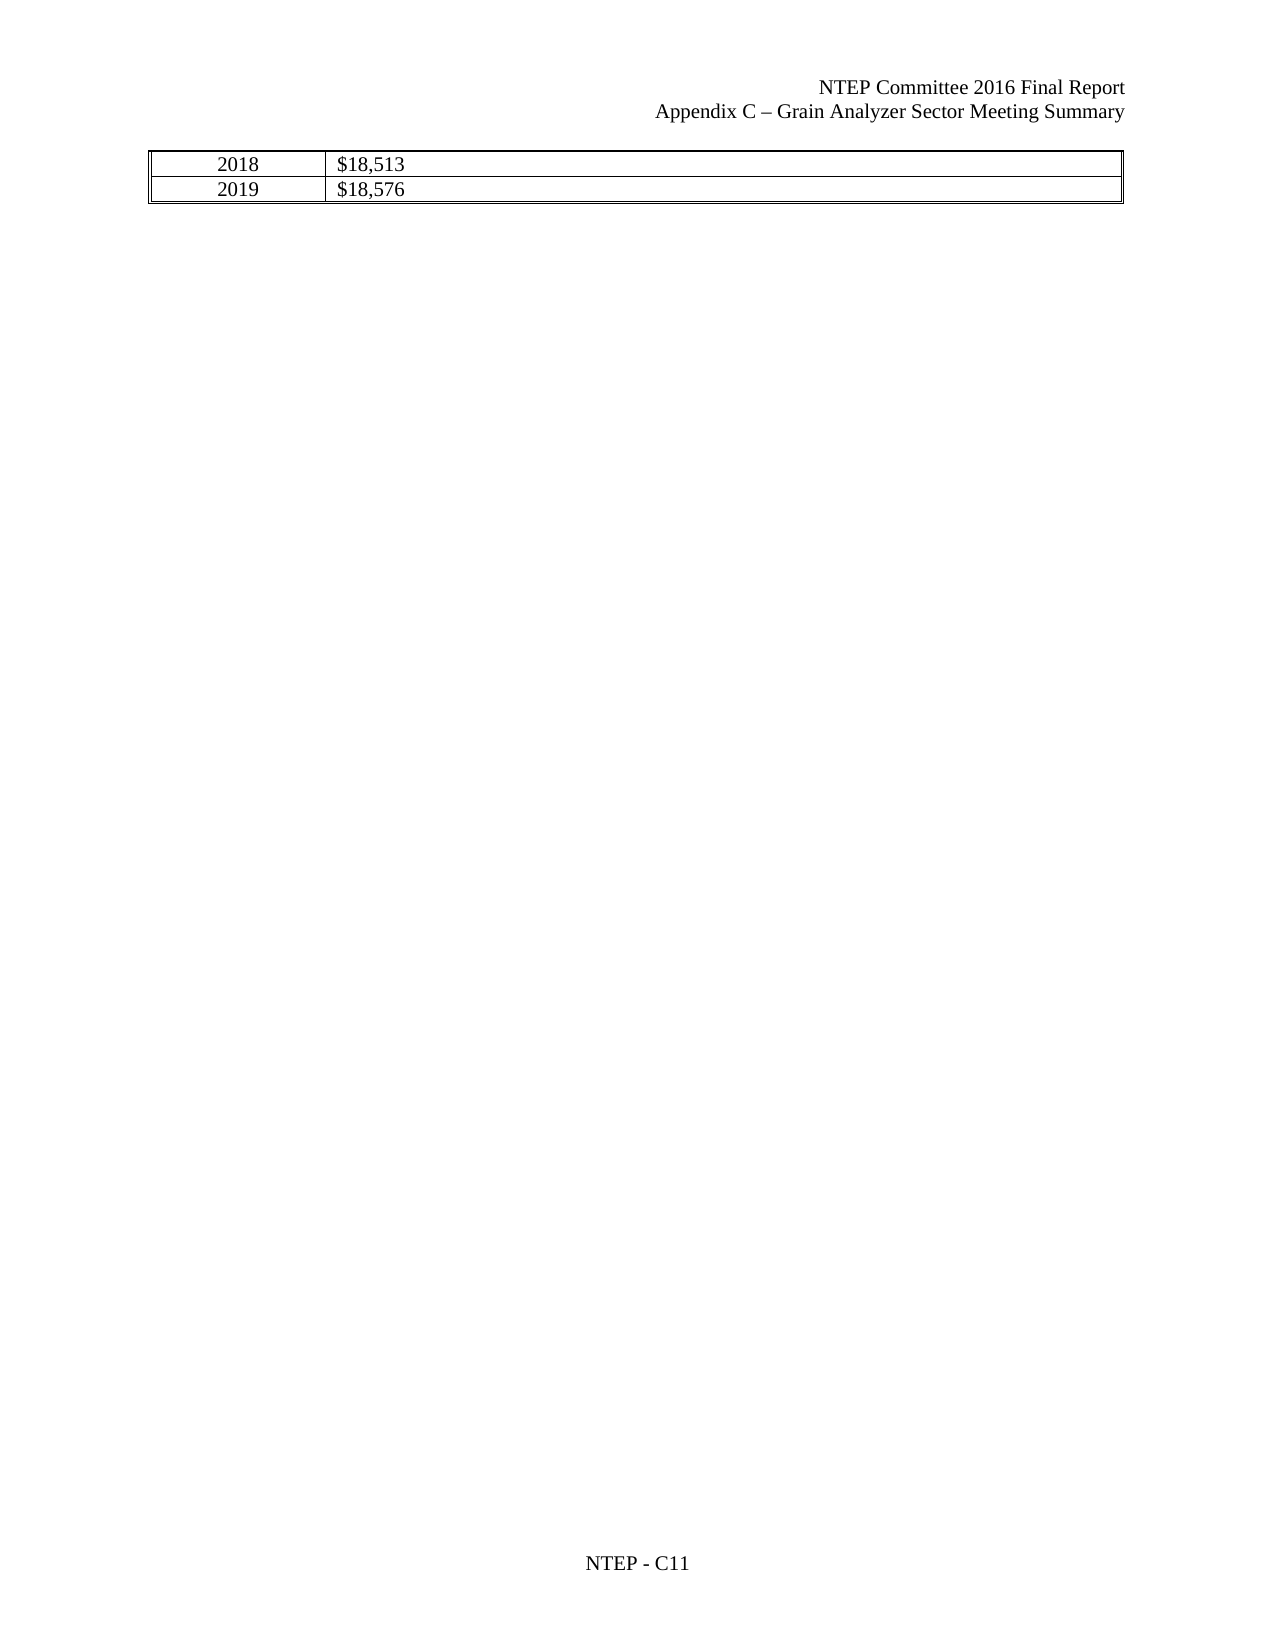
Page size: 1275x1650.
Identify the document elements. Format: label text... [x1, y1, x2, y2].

table_cell $18,513 [326, 152, 1121, 176]
table_cell 2018 [152, 152, 325, 176]
table_cell 2019 [152, 177, 325, 201]
table_cell $18,576 [326, 177, 1121, 201]
